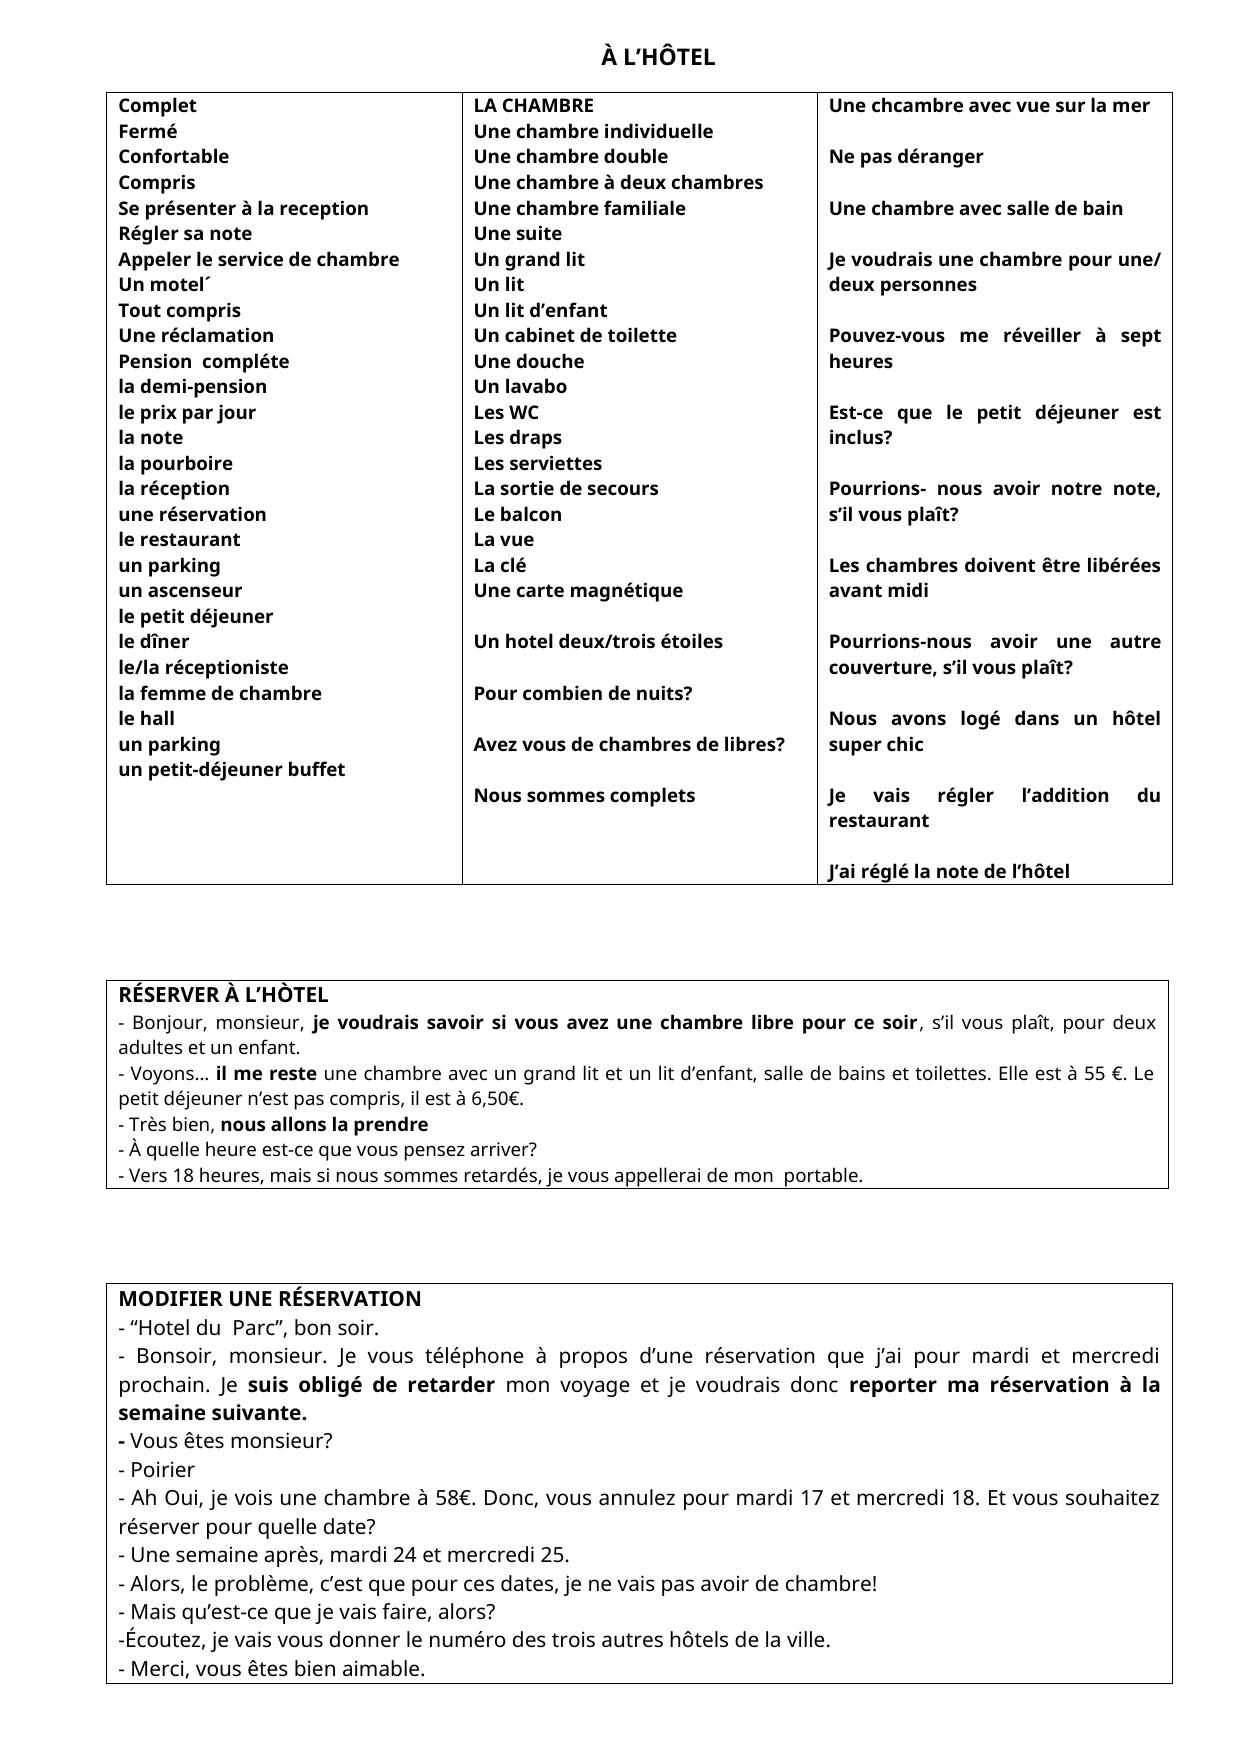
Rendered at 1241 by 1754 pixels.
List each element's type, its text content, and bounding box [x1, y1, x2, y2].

text À L’HÔTEL [118, 41, 1199, 73]
table_header RÉSERVER À L’HÒTEL - Bonjour, monsieur, je voudrais savoir si vous avez une chambre libre pour ce soir, s’il vous plaît, pour deux adultes et un enfant. - Voyons… il me reste une chambre avec un grand lit et un lit d’enfant, salle de bains et toilettes. Elle est à 55 €. Le petit déjeuner n’est pas compris, il est à 6,50€. - Très bien, nous allons la prendre - À quelle heure est-ce que vous pensez arriver? - Vers 18 heures, mais si nous sommes retardés, je vous appellerai de mon portable. [107, 981, 1168, 1188]
table_header Complet Fermé Confortable Compris Se présenter à la reception Régler sa note Appeler le service de chambre Un motel´ Tout compris Une réclamation Pension compléte la demi-pension le prix par jour la note la pourboire la réception une réservation le restaurant un parking un ascenseur le petit déjeuner le dîner le/la réceptioniste la femme de chambre le hall un parking un petit-déjeuner buffet [107, 93, 462, 884]
table_header Une chcambre avec vue sur la mer Ne pas déranger Une chambre avec salle de bain Je voudrais une chambre pour une/ deux personnes Pouvez-vous me réveiller à sept heures Est-ce que le petit déjeuner est inclus? Pourrions- nous avoir notre note, s’il vous plaît? Les chambres doivent être libérées avant midi Pourrions-nous avoir une autre couverture, s’il vous plaît? Nous avons logé dans un hôtel super chic Je vais régler l’addition du restaurant J’ai réglé la note de l’hôtel [818, 93, 1172, 884]
table_header LA CHAMBRE Une chambre individuelle Une chambre double Une chambre à deux chambres Une chambre familiale Une suite Un grand lit Un lit Un lit d’enfant Un cabinet de toilette Une douche Un lavabo Les WC Les draps Les serviettes La sortie de secours Le balcon La vue La clé Une carte magnétique Un hotel deux/trois étoiles Pour combien de nuits? Avez vous de chambres de libres? Nous sommes complets [463, 93, 817, 884]
table_header MODIFIER UNE RÉSERVATION - “Hotel du Parc”, bon soir. - Bonsoir, monsieur. Je vous téléphone à propos d’une réservation que j’ai pour mardi et mercredi prochain. Je suis obligé de retarder mon voyage et je voudrais donc reporter ma réservation à la semaine suivante. - Vous êtes monsieur? - Poirier - Ah Oui, je vois une chambre à 58€. Donc, vous annulez pour mardi 17 et mercredi 18. Et vous souhaitez réserver pour quelle date? - Une semaine après, mardi 24 et mercredi 25. - Alors, le problème, c’est que pour ces dates, je ne vais pas avoir de chambre! - Mais qu’est-ce que je vais faire, alors? -Écoutez, je vais vous donner le numéro des trois autres hôtels de la ville. - Merci, vous êtes bien aimable. [107, 1284, 1172, 1682]
